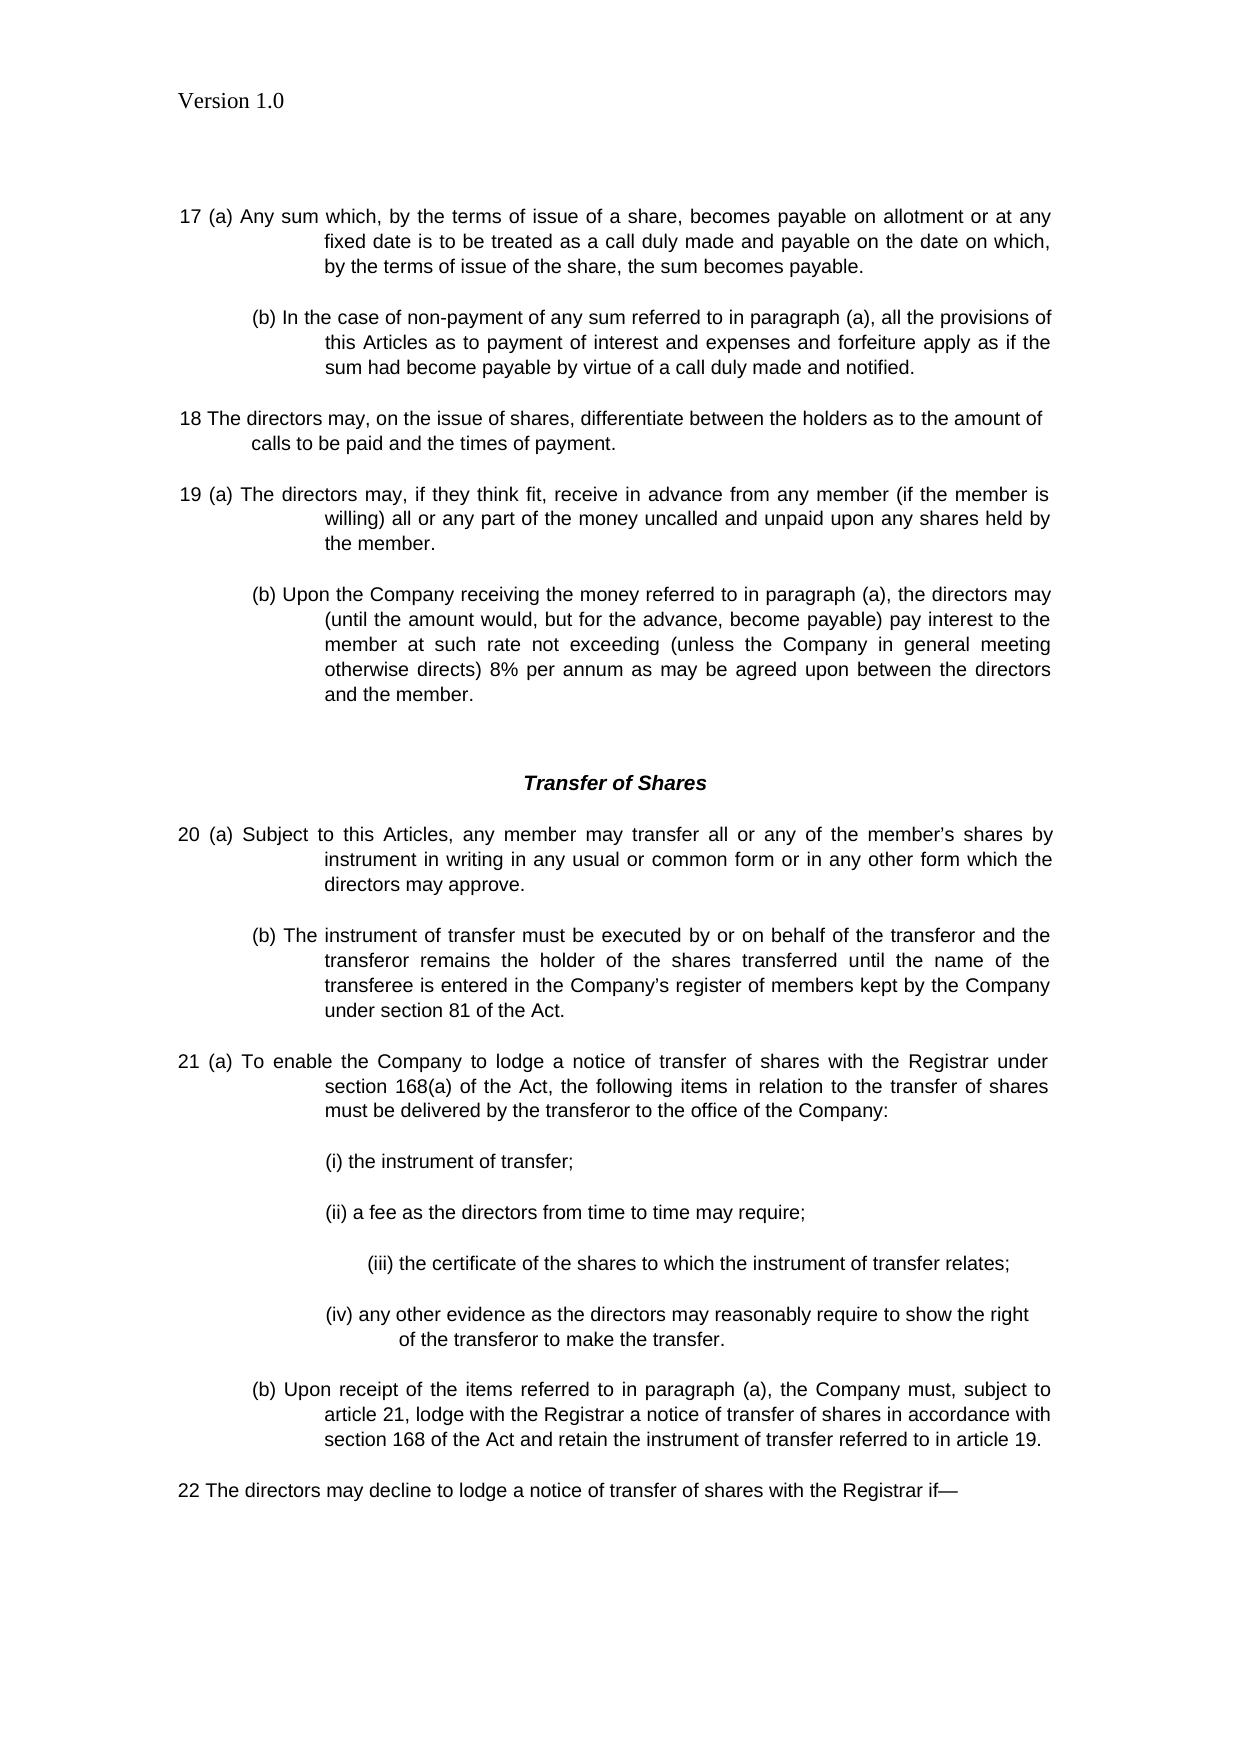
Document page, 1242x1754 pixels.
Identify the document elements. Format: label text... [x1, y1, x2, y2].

text 19 (a) The directors may, if they think fit, receive in advance from any member (if the member is willing) all or any part of the money uncalled and unpaid upon any shares held by the member. [179, 482, 1052, 555]
text (iii) the certificate of the shares to which the instrument of transfer relates; [177, 1252, 1011, 1274]
text 18 The directors may, on the issue of shares, differentiate between the holders as to the amount of calls to be paid and the times of payment. [179, 407, 1052, 454]
text (b) Upon receipt of the items referred to in paragraph (a), the Company must, subject to article 21, lodge with the Registrar a notice of transfer of shares in accordance with section 168 of the Act and retain the instrument of transfer referred to in article 19. [252, 1378, 1052, 1451]
text 21 (a) To enable the Company to lodge a notice of transfer of shares with the Registrar under section 168(a) of the Act, the following items in relation to the transfer of shares must be delivered by the transferor to the office of the Company: [178, 1049, 1050, 1122]
text (iv) any other evidence as the directors may reasonably require to show the right of the transferor to make the transfer. [325, 1302, 1051, 1350]
text (b) Upon the Company receiving the money referred to in paragraph (a), the directors may (until the amount would, but for the advance, become payable) pay interest to the member at such rate not exceeding (unless the Company in general meeting otherwise directs) 8% per annum as may be agreed upon between the directors and the member. [252, 583, 1053, 705]
text 20 (a) Subject to this Articles, any member may transfer all or any of the member’s shares by instrument in writing in any usual or common form or in any other form which the directors may approve. [178, 823, 1054, 896]
text (b) In the case of non-payment of any sum referred to in paragraph (a), all the provisions of this Articles as to payment of interest and expenses and forfeiture apply as if the sum had become payable by virtue of a call duly made and notified. [252, 306, 1052, 378]
text Version 1.0 [177, 87, 1066, 113]
text (ii) a fee as the directors from time to time may require; [325, 1201, 1066, 1224]
text Transfer of Shares [523, 771, 1066, 795]
text 22 The directors may decline to lodge a notice of transfer of shares with the Registrar if— [178, 1479, 1066, 1502]
text (i) the instrument of transfer; [325, 1150, 1066, 1173]
text 17 (a) Any sum which, by the terms of issue of a share, becomes payable on allotment or at any fixed date is to be treated as a call duly made and payable on the date on which, by the terms of issue of the share, the sum becomes payable. [179, 205, 1053, 278]
text (b) The instrument of transfer must be executed by or on behalf of the transferor and the transferor remains the holder of the shares transferred until the name of the transferee is entered in the Company’s register of members kept by the Company under section 81 of the Act. [252, 924, 1052, 1021]
